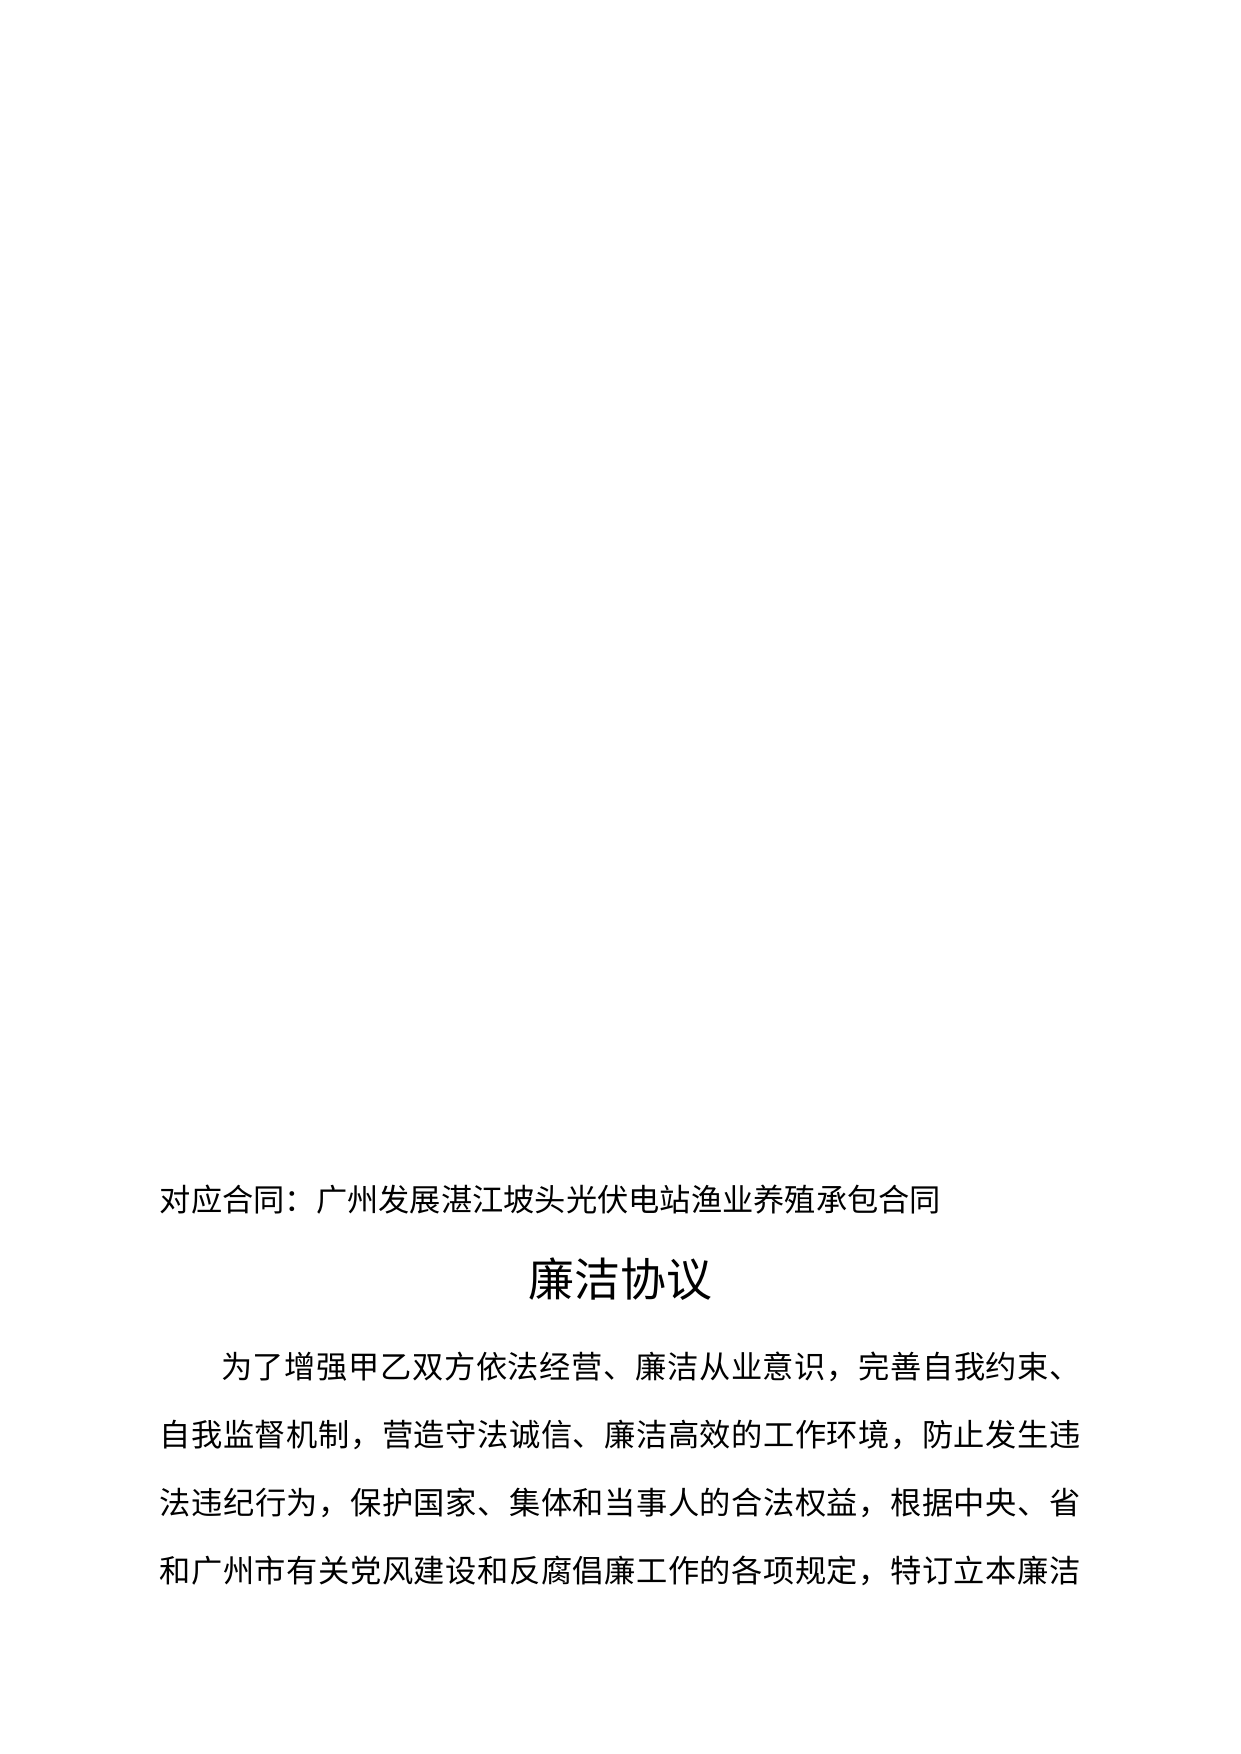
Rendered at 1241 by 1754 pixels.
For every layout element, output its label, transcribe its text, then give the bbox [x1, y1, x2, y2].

text 对应合同：广州发展湛江坡头光伏电站渔业养殖承包合同 [159, 1175, 1081, 1220]
text 廉洁协议 [159, 1243, 1081, 1309]
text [159, 1342, 1081, 1591]
